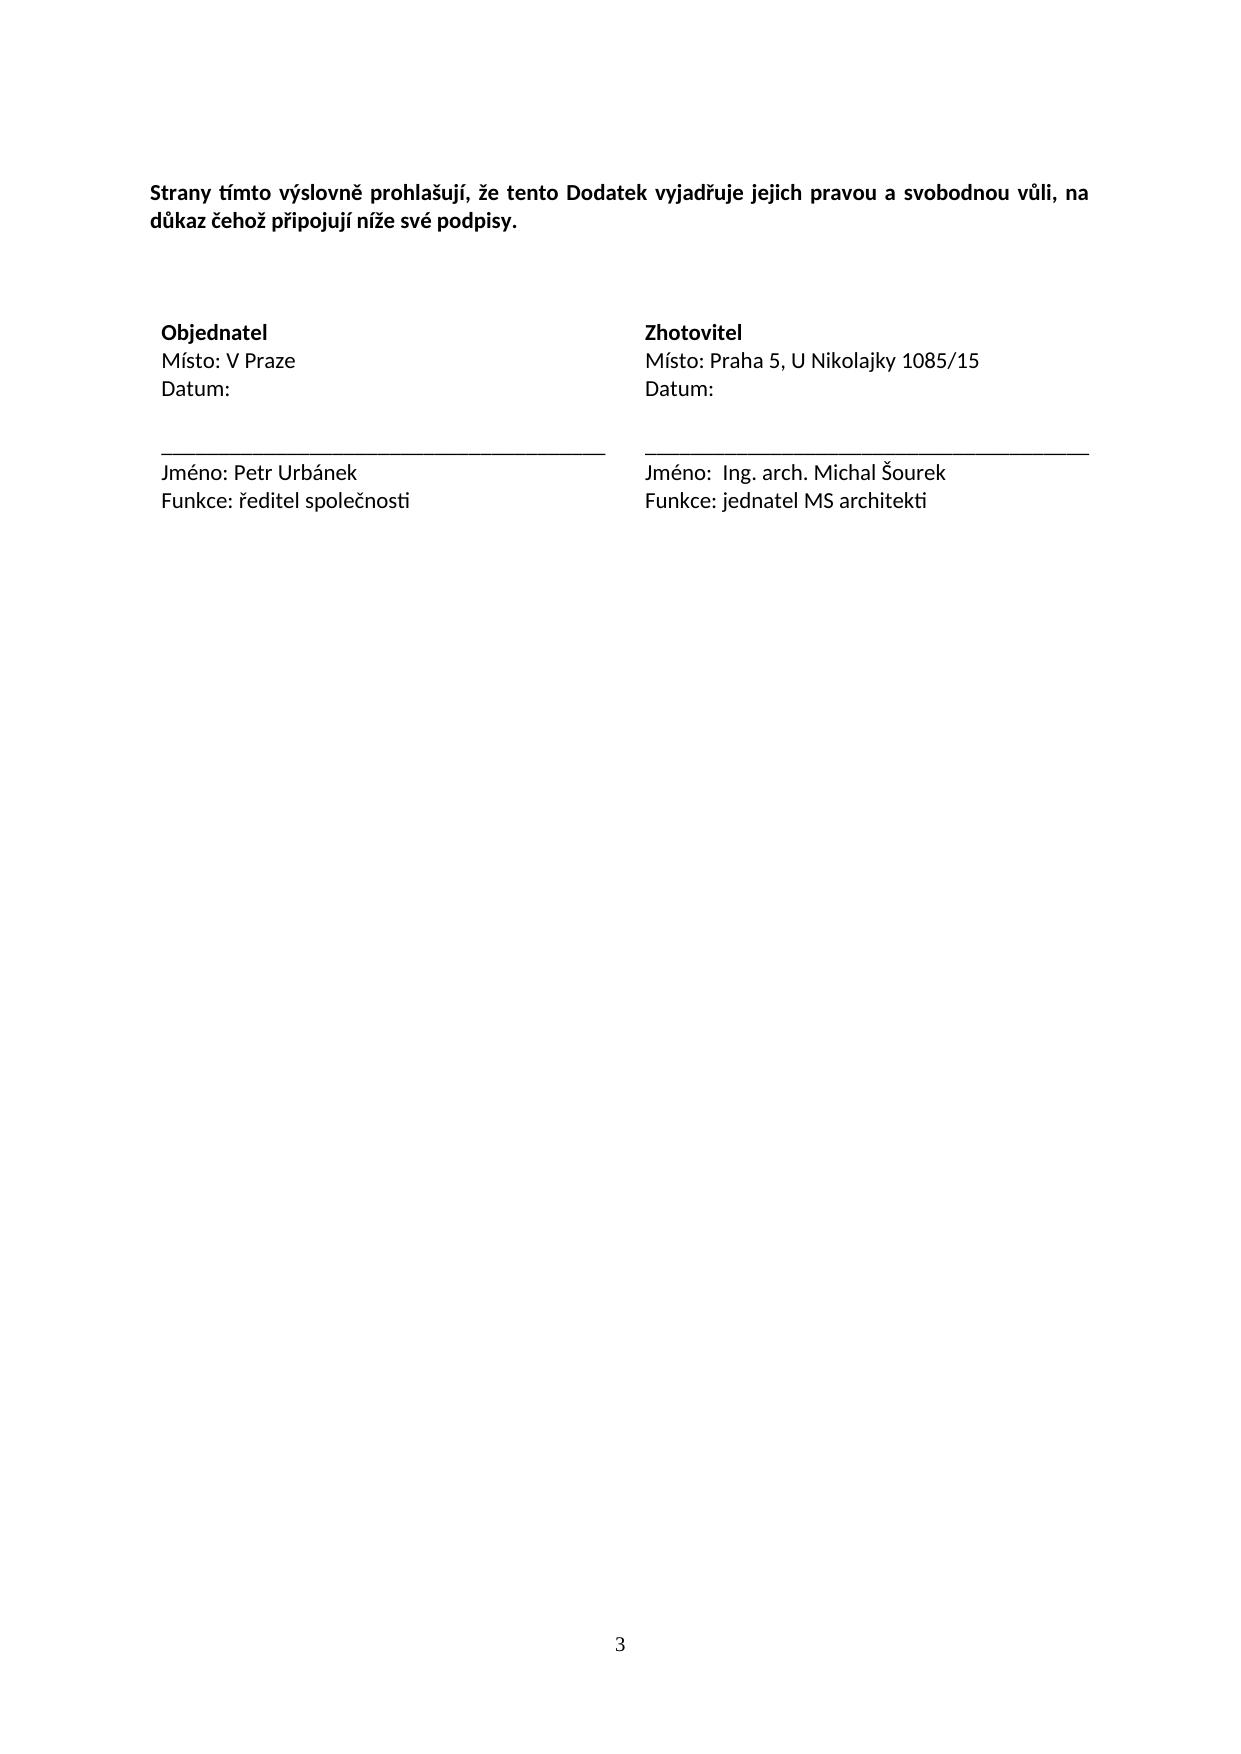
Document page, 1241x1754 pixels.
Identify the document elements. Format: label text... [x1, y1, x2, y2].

table_header Objednatel [150, 318, 634, 346]
table_cell _______________________________________ [634, 402, 1121, 458]
table_cell Místo: V Praze Datum: [150, 346, 634, 402]
table_cell Jméno: Ing. arch. Michal Šourek Funkce: jednatel MS architekti [634, 458, 1121, 514]
table_cell _______________________________________ [150, 402, 634, 458]
text Strany tímto výslovně prohlašují, že tento Dodatek vyjadřuje jejich pravou a svobodnou vůli, na důkaz čehož připojují níže své podpisy. [150, 178, 1090, 234]
table_cell Místo: Praha 5, U Nikolajky 1085/15 Datum: [634, 346, 1121, 402]
table_cell Jméno: Petr Urbánek Funkce: ředitel společnosti [150, 458, 634, 514]
table_header Zhotovitel [634, 318, 1121, 346]
